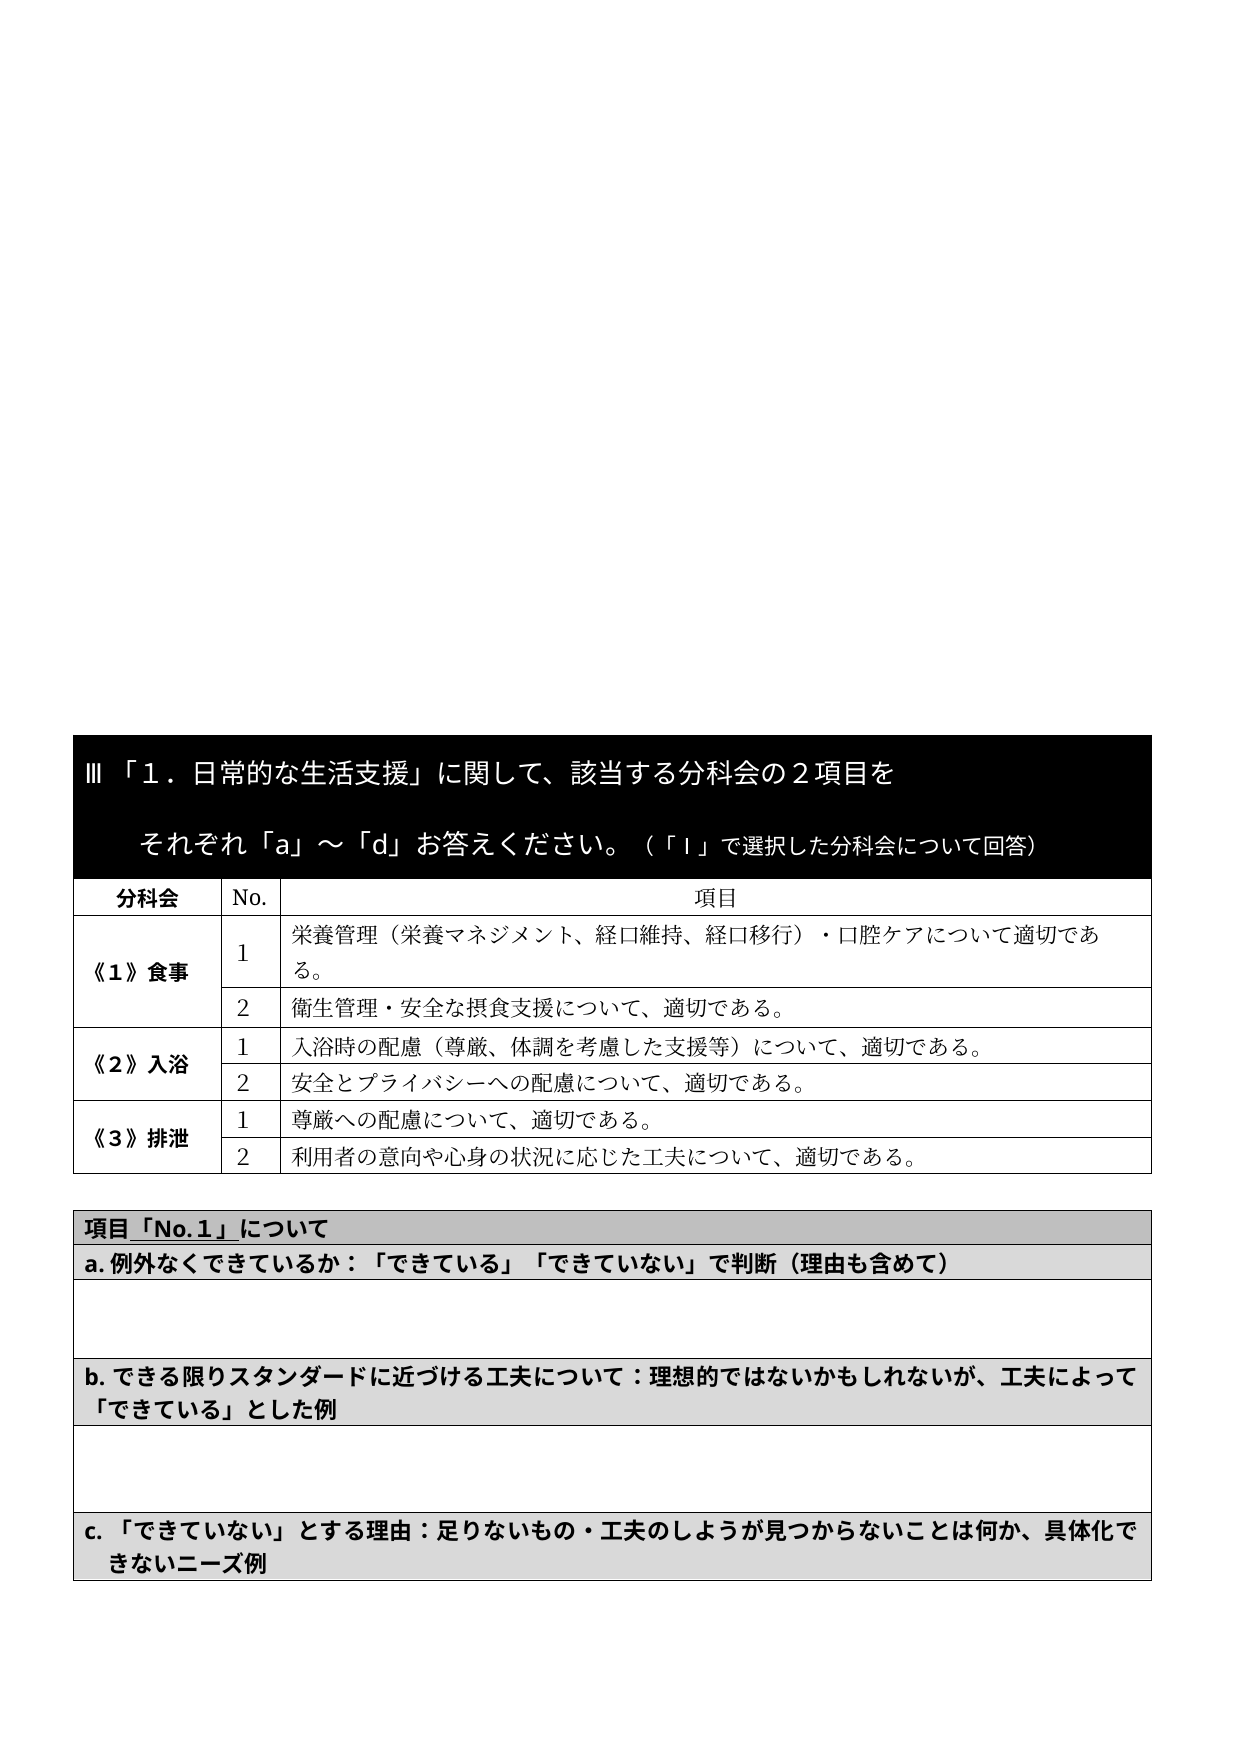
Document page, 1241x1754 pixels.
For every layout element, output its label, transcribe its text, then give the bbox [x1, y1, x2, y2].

table_cell １ [222, 1028, 280, 1063]
table_header 項目「No.１」について [74, 1211, 1151, 1244]
table_cell 入浴時の配慮（尊厳、体調を考慮した支援等）について、適切である。 [281, 1028, 1151, 1063]
table_cell 《３》排泄 [74, 1101, 221, 1173]
table_cell 安全とプライバシーへの配慮について、適切である。 [281, 1064, 1151, 1100]
table_cell [74, 1280, 1151, 1358]
table_cell [74, 1426, 1151, 1512]
table_cell 《２》入浴 [74, 1028, 221, 1100]
table_cell No. [222, 879, 280, 915]
table_cell 尊厳への配慮について、適切である。 [281, 1101, 1151, 1137]
table_cell c. 「できていない」とする理由：足りないもの・工夫のしようが見つからないことは何か、具体化できないニーズ例 [74, 1513, 1151, 1579]
table_cell ２ [222, 1064, 280, 1100]
table_cell ２ [222, 1138, 280, 1173]
table_cell １ [222, 916, 280, 987]
table_cell ２ [222, 988, 280, 1027]
table_cell 栄養管理（栄養マネジメント、経口維持、経口移行）・口腔ケアについて適切である。 [281, 916, 1151, 987]
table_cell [74, 1359, 1151, 1425]
table_cell 分科会 [74, 879, 221, 915]
table_cell 項目 [281, 879, 1151, 915]
table_cell 利用者の意向や心身の状況に応じた工夫について、適切である。 [281, 1138, 1151, 1173]
table_cell 《１》食事 [74, 916, 221, 1027]
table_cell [74, 1245, 1151, 1279]
table_cell 衛生管理・安全な摂食支援について、適切である。 [281, 988, 1151, 1027]
table_cell １ [222, 1101, 280, 1137]
table_header Ⅲ 「１．日常的な生活支援」に関して、該当する分科会の２項目を それぞれ「a」～「d」お答えください。（「Ⅰ」で選択した分科会について回答） [74, 736, 1151, 878]
